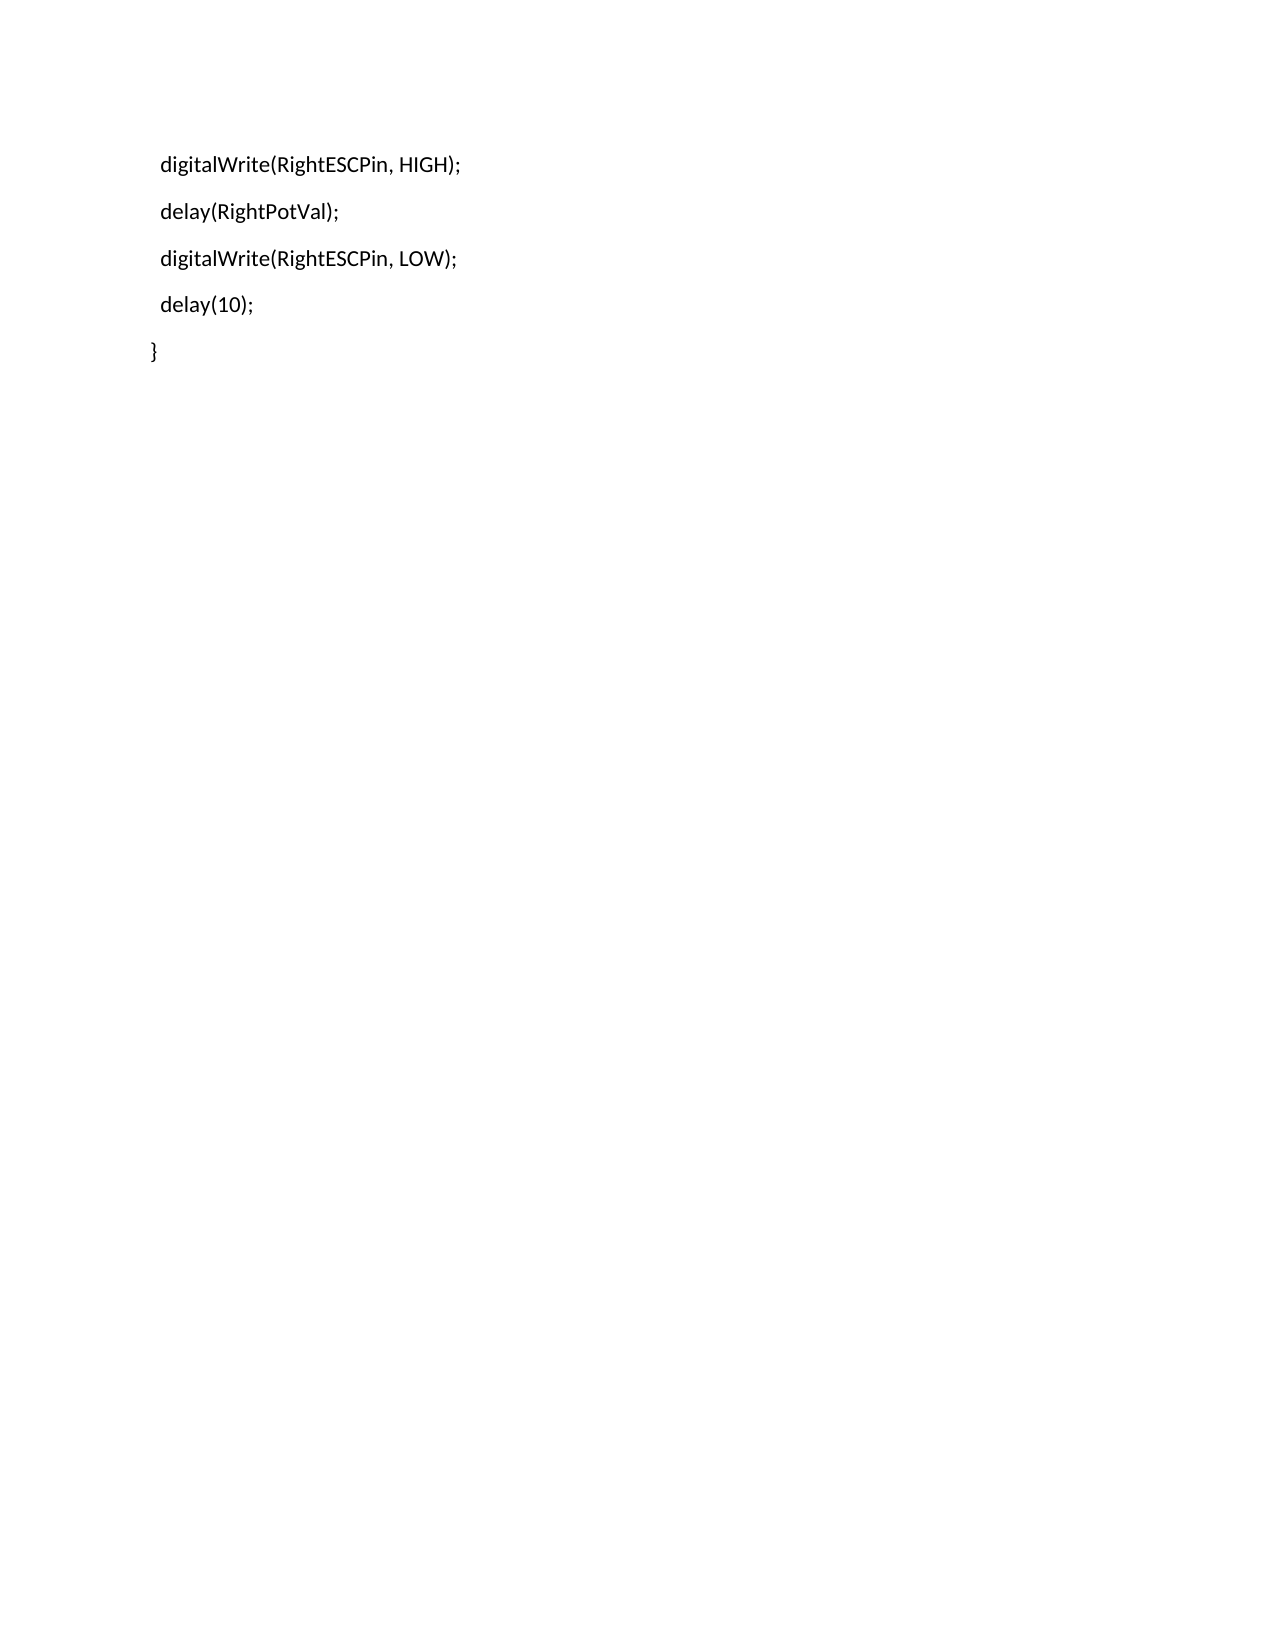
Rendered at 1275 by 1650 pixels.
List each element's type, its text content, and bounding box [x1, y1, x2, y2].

text } [150, 337, 1125, 366]
text digitalWrite(RightESCPin, LOW); [150, 244, 1125, 272]
text delay(10); [150, 291, 1125, 319]
text delay(RightPotVal); [150, 197, 1125, 225]
text digitalWrite(RightESCPin, HIGH); [150, 150, 1125, 178]
